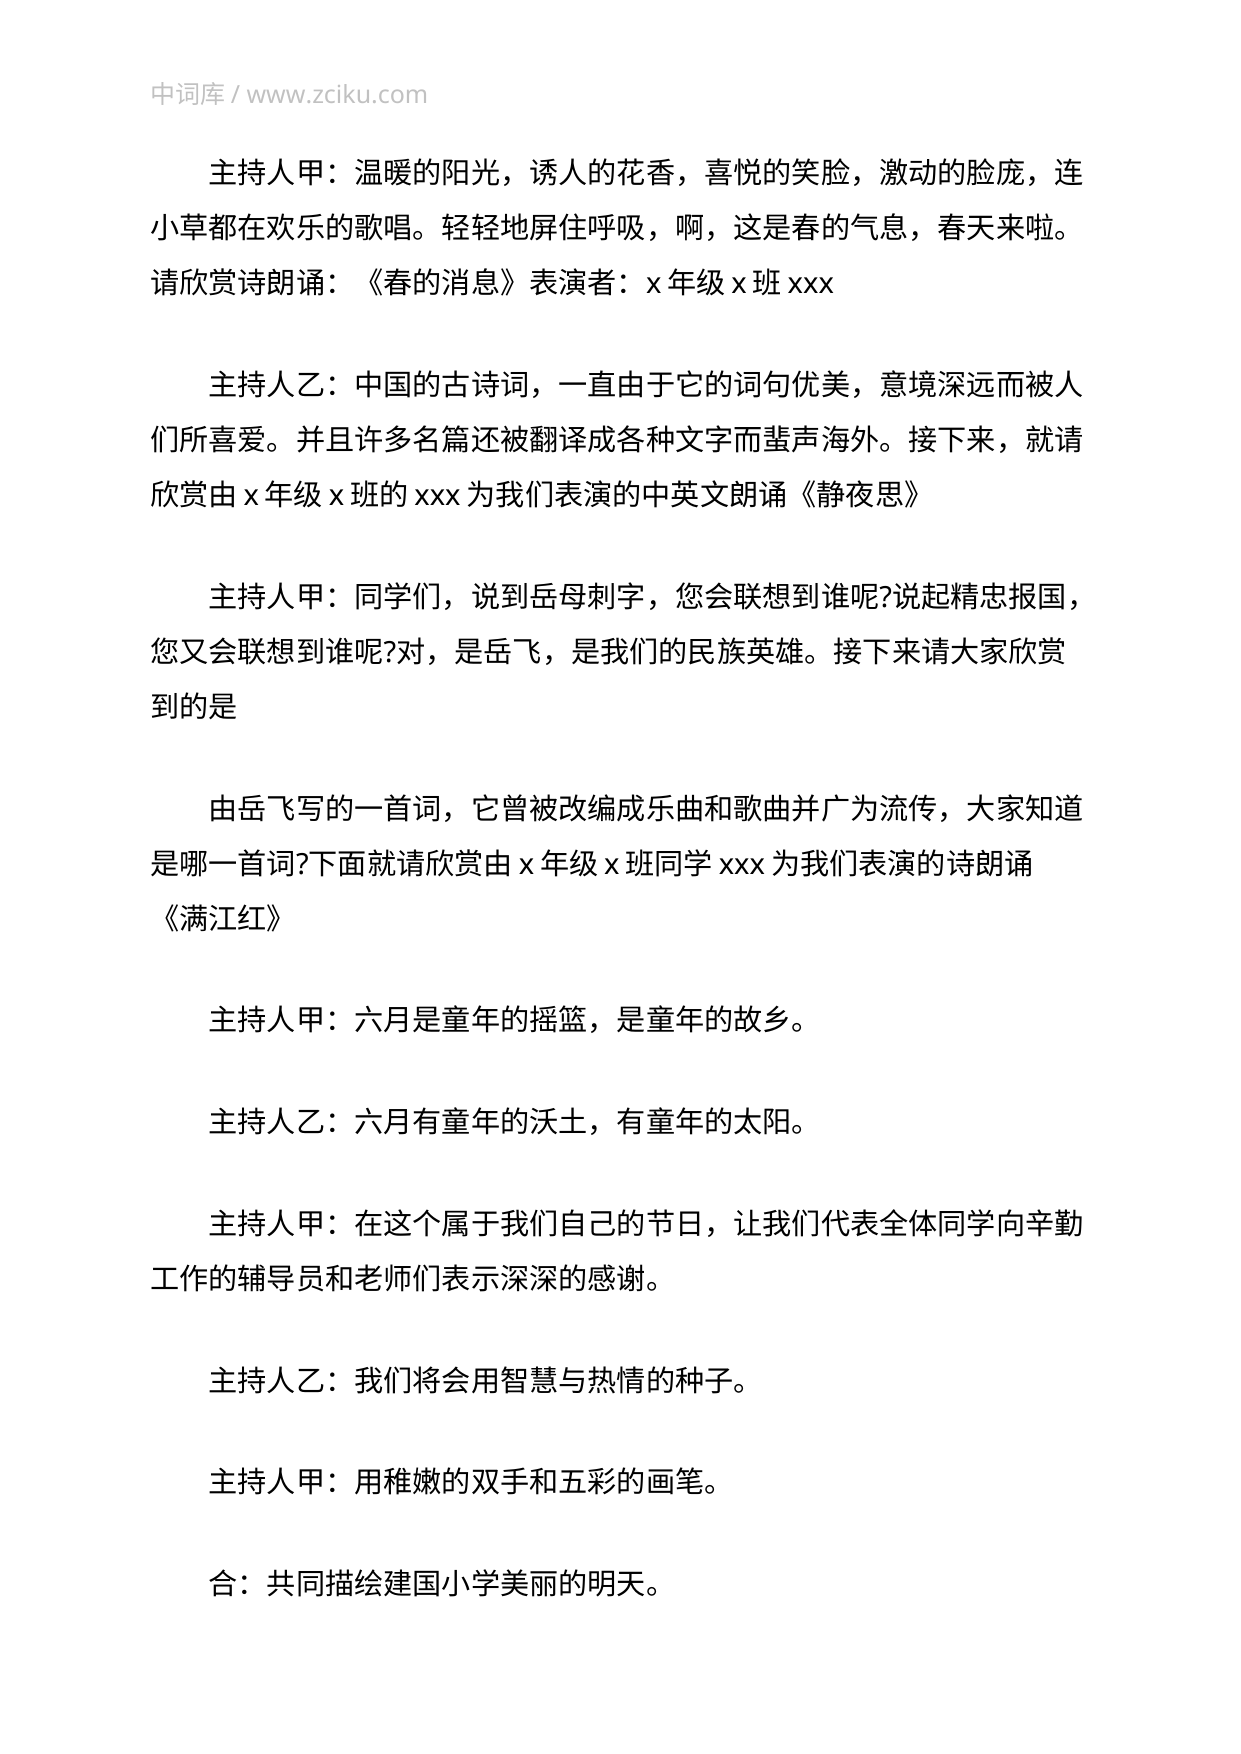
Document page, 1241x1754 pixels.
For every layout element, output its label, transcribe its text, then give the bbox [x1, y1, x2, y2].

text 主持人乙：中国的古诗词，一直由于它的词句优美，意境深远而被人们所喜爱。并且许多名篇还被翻译成各种文字而蜚声海外。接下来，就请欣赏由x年级x班的xxx为我们表演的中英文朗诵《静夜思》 [150, 362, 1090, 514]
text 主持人甲：在这个属于我们自己的节日，让我们代表全体同学向辛勤工作的辅导员和老师们表示深深的感谢。 [150, 1201, 1090, 1298]
text 主持人甲：用稚嫩的双手和五彩的画笔。 [150, 1459, 1090, 1501]
text 主持人乙：我们将会用智慧与热情的种子。 [150, 1357, 1090, 1399]
text 由岳飞写的一首词，它曾被改编成乐曲和歌曲并广为流传，大家知道是哪一首词?下面就请欣赏由x年级x班同学xxx为我们表演的诗朗诵《满江红》 [150, 785, 1090, 937]
text 主持人甲：同学们，说到岳母刺字，您会联想到谁呢?说起精忠报国，您又会联想到谁呢?对，是岳飞，是我们的民族英雄。接下来请大家欣赏到的是 [150, 573, 1090, 726]
text 主持人乙：六月有童年的沃土，有童年的太阳。 [150, 1099, 1090, 1141]
text 主持人甲：温暖的阳光，诱人的花香，喜悦的笑脸，激动的脸庞，连小草都在欢乐的歌唱。轻轻地屏住呼吸，啊，这是春的气息，春天来啦。请欣赏诗朗诵：《春的消息》表演者：x年级x班xxx [150, 150, 1090, 302]
text 合：共同描绘建国小学美丽的明天。 [150, 1561, 1090, 1603]
text 主持人甲：六月是童年的摇篮，是童年的故乡。 [150, 997, 1090, 1039]
